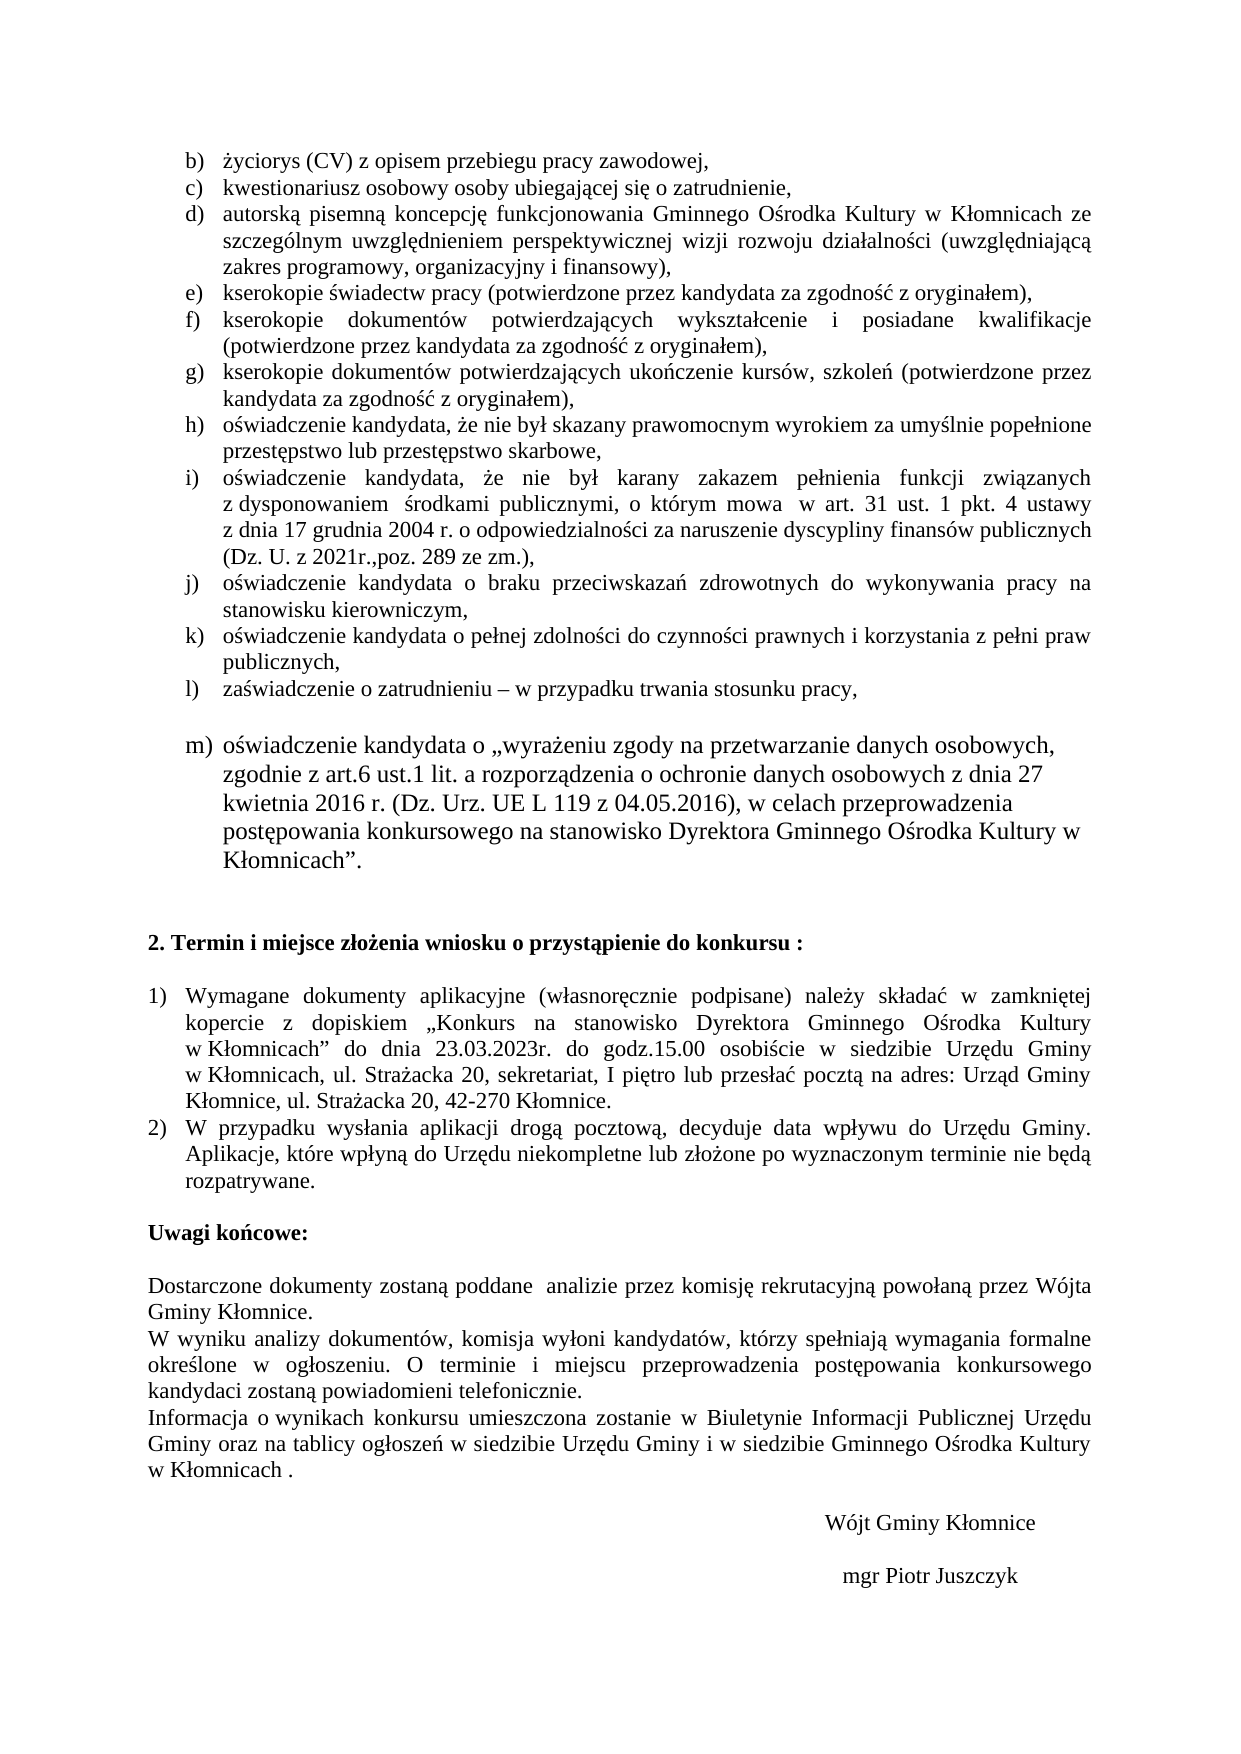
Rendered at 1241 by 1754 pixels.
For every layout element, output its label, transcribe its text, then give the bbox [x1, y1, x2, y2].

text 2. Termin i miejsce złożenia wniosku o przystąpienie do konkursu : [148, 929, 1093, 956]
text mgr Piotr Juszczyk [768, 1562, 1093, 1588]
list Wymagane dokumenty aplikacyjne (własnoręcznie podpisane) należy składać w zamkniętej kopercie z dopiskiem „Konkurs na stanowisko Dyrektora Gminnego Ośrodka Kultury w Kłomnicach” do dnia 23.03.2023r. do godz.15.00 osobiście w siedzibie Urzędu Gminy w Kłomnicach, ul. Strażacka 20, sekretariat, I piętro lub przesłać pocztą na adres: Urząd Gminy Kłomnice, ul. Strażacka 20, 42-270 Kłomnice. [148, 982, 1093, 1114]
list oświadczenie kandydata o braku przeciwskazań zdrowotnych do wykonywania pracy na stanowisku kierowniczym, [185, 569, 1093, 622]
list życiorys (CV) z opisem przebiegu pracy zawodowej, [185, 148, 1093, 174]
text W wyniku analizy dokumentów, komisja wyłoni kandydatów, którzy spełniają wymagania formalne określone w ogłoszeniu. O terminie i miejscu przeprowadzenia postępowania konkursowego kandydaci zostaną powiadomieni telefonicznie. [148, 1325, 1093, 1404]
text Wójt Gminy Kłomnice [768, 1509, 1093, 1536]
list kserokopie świadectw pracy (potwierdzone przez kandydata za zgodność z oryginałem), [185, 279, 1093, 306]
list oświadczenie kandydata o „wyrażeniu zgody na przetwarzanie danych osobowych, zgodnie z art.6 ust.1 lit. a rozporządzenia o ochronie danych osobowych z dnia 27 kwietnia 2016 r. (Dz. Urz. UE L 119 z 04.05.2016), w celach przeprowadzenia postępowania konkursowego na stanowisko Dyrektora Gminnego Ośrodka Kultury w Kłomnicach”. [185, 730, 1093, 874]
text Uwagi końcowe: [148, 1219, 1093, 1246]
list kserokopie dokumentów potwierdzających ukończenie kursów, szkoleń (potwierdzone przez kandydata za zgodność z oryginałem), [185, 358, 1093, 411]
list oświadczenie kandydata, że nie był skazany prawomocnym wyrokiem za umyślnie popełnione przestępstwo lub przestępstwo skarbowe, [185, 411, 1093, 464]
text Dostarczone dokumenty zostaną poddane analizie przez komisję rekrutacyjną powołaną przez Wójta Gminy Kłomnice. [148, 1272, 1093, 1325]
list autorską pisemną koncepcję funkcjonowania Gminnego Ośrodka Kultury w Kłomnicach ze szczególnym uwzględnieniem perspektywicznej wizji rozwoju działalności (uwzględniającą zakres programowy, organizacyjny i finansowy), [185, 200, 1093, 279]
list oświadczenie kandydata o pełnej zdolności do czynności prawnych i korzystania z pełni praw publicznych, [185, 622, 1093, 675]
list kserokopie dokumentów potwierdzających wykształcenie i posiadane kwalifikacje (potwierdzone przez kandydata za zgodność z oryginałem), [185, 306, 1093, 358]
text Informacja o wynikach konkursu umieszczona zostanie w Biuletynie Informacji Publicznej Urzędu Gminy oraz na tablicy ogłoszeń w siedzibie Urzędu Gminy i w siedzibie Gminnego Ośrodka Kultury w Kłomnicach . [148, 1404, 1093, 1483]
list zaświadczenie o zatrudnieniu – w przypadku trwania stosunku pracy, [185, 675, 1093, 701]
list W przypadku wysłania aplikacji drogą pocztową, decyduje data wpływu do Urzędu Gminy. Aplikacje, które wpłyną do Urzędu niekompletne lub złożone po wyznaczonym terminie nie będą rozpatrywane. [148, 1114, 1093, 1193]
list kwestionariusz osobowy osoby ubiegającej się o zatrudnienie, [185, 174, 1093, 200]
list oświadczenie kandydata, że nie był karany zakazem pełnienia funkcji związanych z dysponowaniem środkami publicznymi, o którym mowa w art. 31 ust. 1 pkt. 4 ustawy z dnia 17 grudnia 2004 r. o odpowiedzialności za naruszenie dyscypliny finansów publicznych (Dz. U. z 2021r.,poz. 289 ze zm.), [185, 464, 1093, 569]
